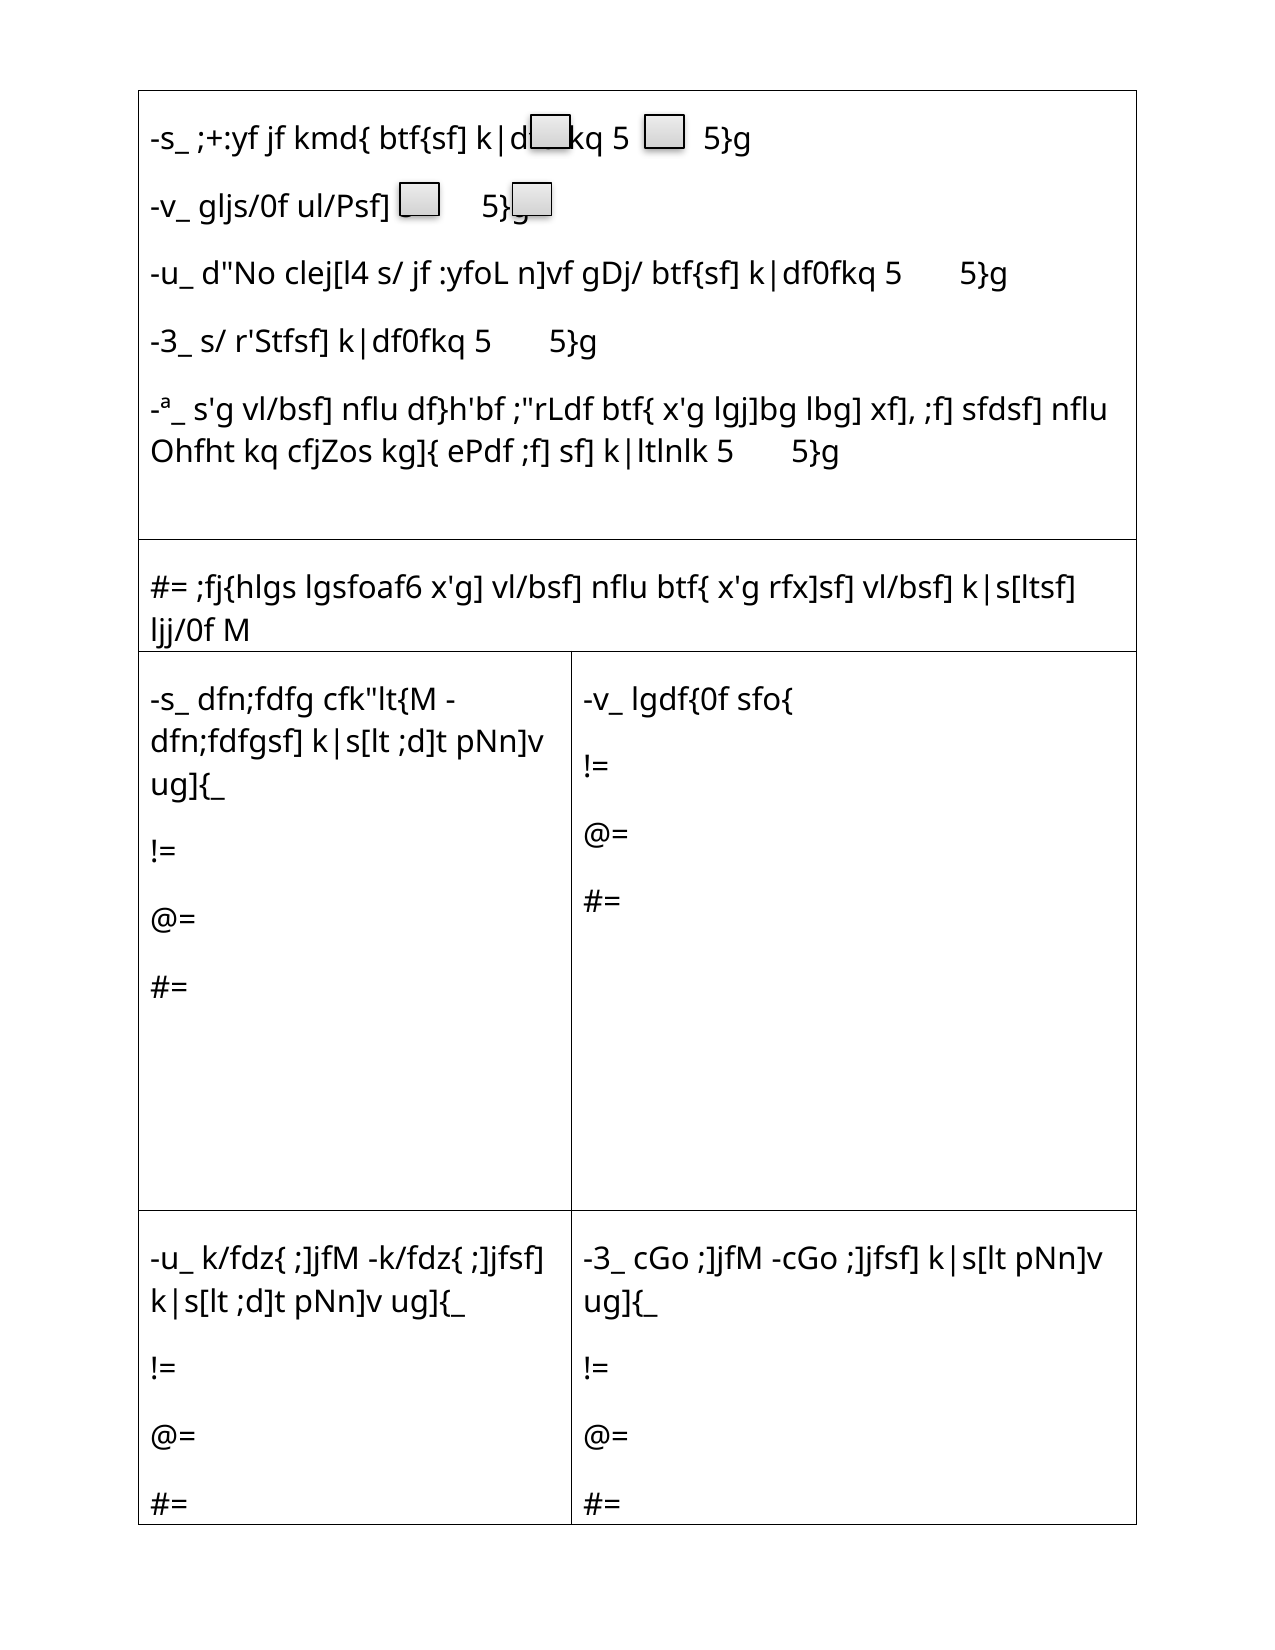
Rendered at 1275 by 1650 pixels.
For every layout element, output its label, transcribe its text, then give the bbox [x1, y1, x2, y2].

table_cell -v_ lgdf{0f sfo{ != @= #= [572, 652, 1136, 1210]
table_cell -s_ dfn;fdfg cfk"lt{M -dfn;fdfgsf] k|s[lt ;d]t pNn]v ug]{_ != @= #= [139, 652, 571, 1210]
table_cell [572, 1211, 1136, 1524]
table_cell #= ;fj{hlgs lgsfoaf6 x'g] vl/bsf] nflu btf{ x'g rfx]sf] vl/bsf] k|s[ltsf] ljj/0f M [139, 540, 1136, 651]
table_cell -s_ ;+:yf jf kmd{ btf{sf] k|df0fkq 5 5}g -v_ gljs/0f ul/Psf] 5 5}g -u_ d"No clej[l4 s/ jf :yfoL n]vf gDj/ btf{sf] k|df0fkq 5 5}g -3_ s/ r'Stfsf] k|df0fkq 5 5}g -ª_ s'g vl/bsf] nflu df}h'bf ;"rLdf btf{ x'g lgj]bg lbg] xf], ;f] sfdsf] nflu Ohfht kq cfjZos kg]{ ePdf ;f] sf] k|ltlnlk 5 5}g [139, 91, 1136, 539]
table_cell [139, 1211, 571, 1524]
